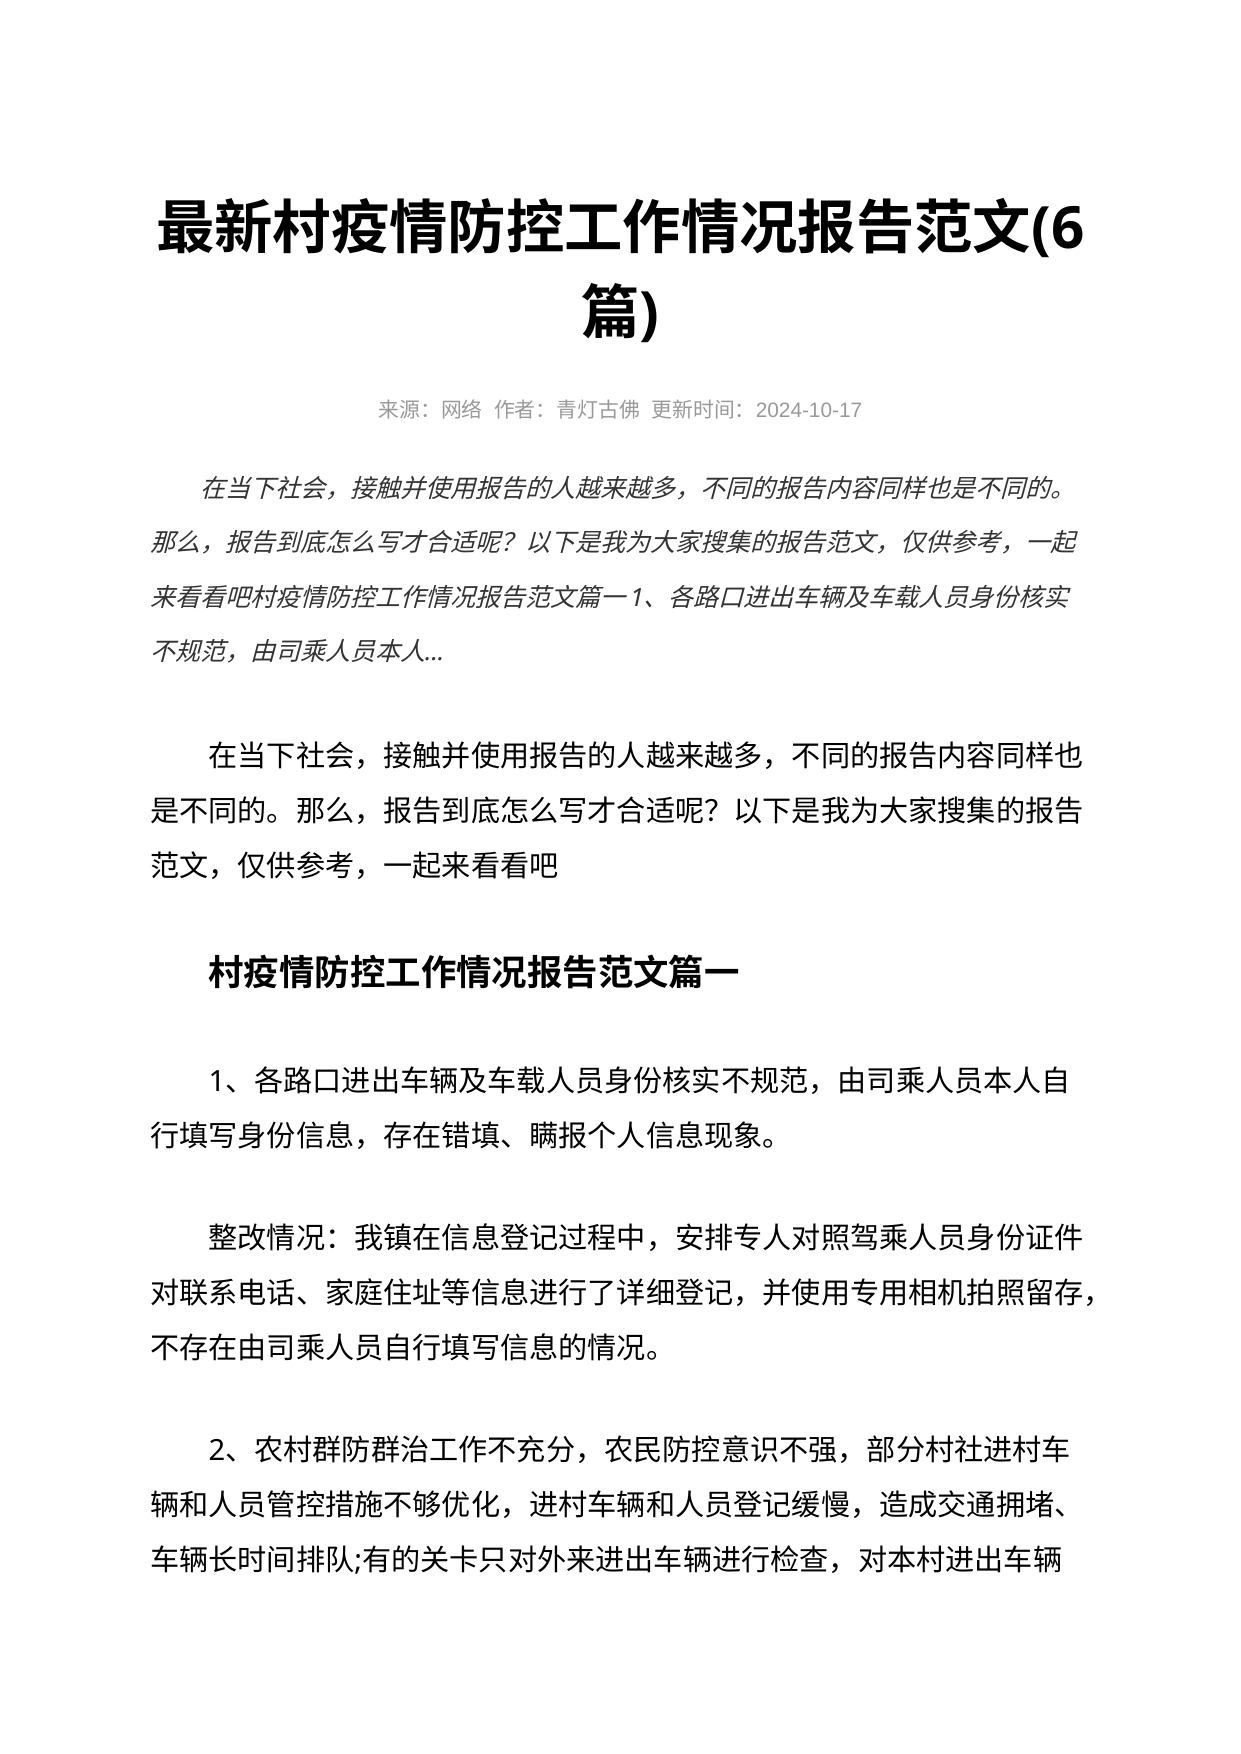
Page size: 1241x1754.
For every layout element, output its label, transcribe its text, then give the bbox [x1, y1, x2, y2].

text 在当下社会，接触并使用报告的人越来越多，不同的报告内容同样也是不同的。那么，报告到底怎么写才合适呢？以下是我为大家搜集的报告范文，仅供参考，一起来看看吧村疫情防控工作情况报告范文篇一1、各路口进出车辆及车载人员身份核实不规范，由司乘人员本人... [150, 468, 1090, 668]
text 整改情况：我镇在信息登记过程中，安排专人对照驾乘人员身份证件对联系电话、家庭住址等信息进行了详细登记，并使用专用相机拍照留存，不存在由司乘人员自行填写信息的情况。 [150, 1215, 1090, 1367]
subtitle 最新村疫情防控工作情况报告范文(6篇) [150, 181, 1090, 351]
text 在当下社会，接触并使用报告的人越来越多，不同的报告内容同样也是不同的。那么，报告到底怎么写才合适呢？以下是我为大家搜集的报告范文，仅供参考，一起来看看吧 [150, 733, 1090, 885]
text 来源：网络 作者：青灯古佛 更新时间：2024-10-17 [150, 398, 1090, 422]
text 村疫情防控工作情况报告范文篇一 [150, 944, 1090, 996]
text 1、各路口进出车辆及车载人员身份核实不规范，由司乘人员本人自行填写身份信息，存在错填、瞒报个人信息现象。 [150, 1058, 1090, 1155]
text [150, 1426, 1090, 1578]
